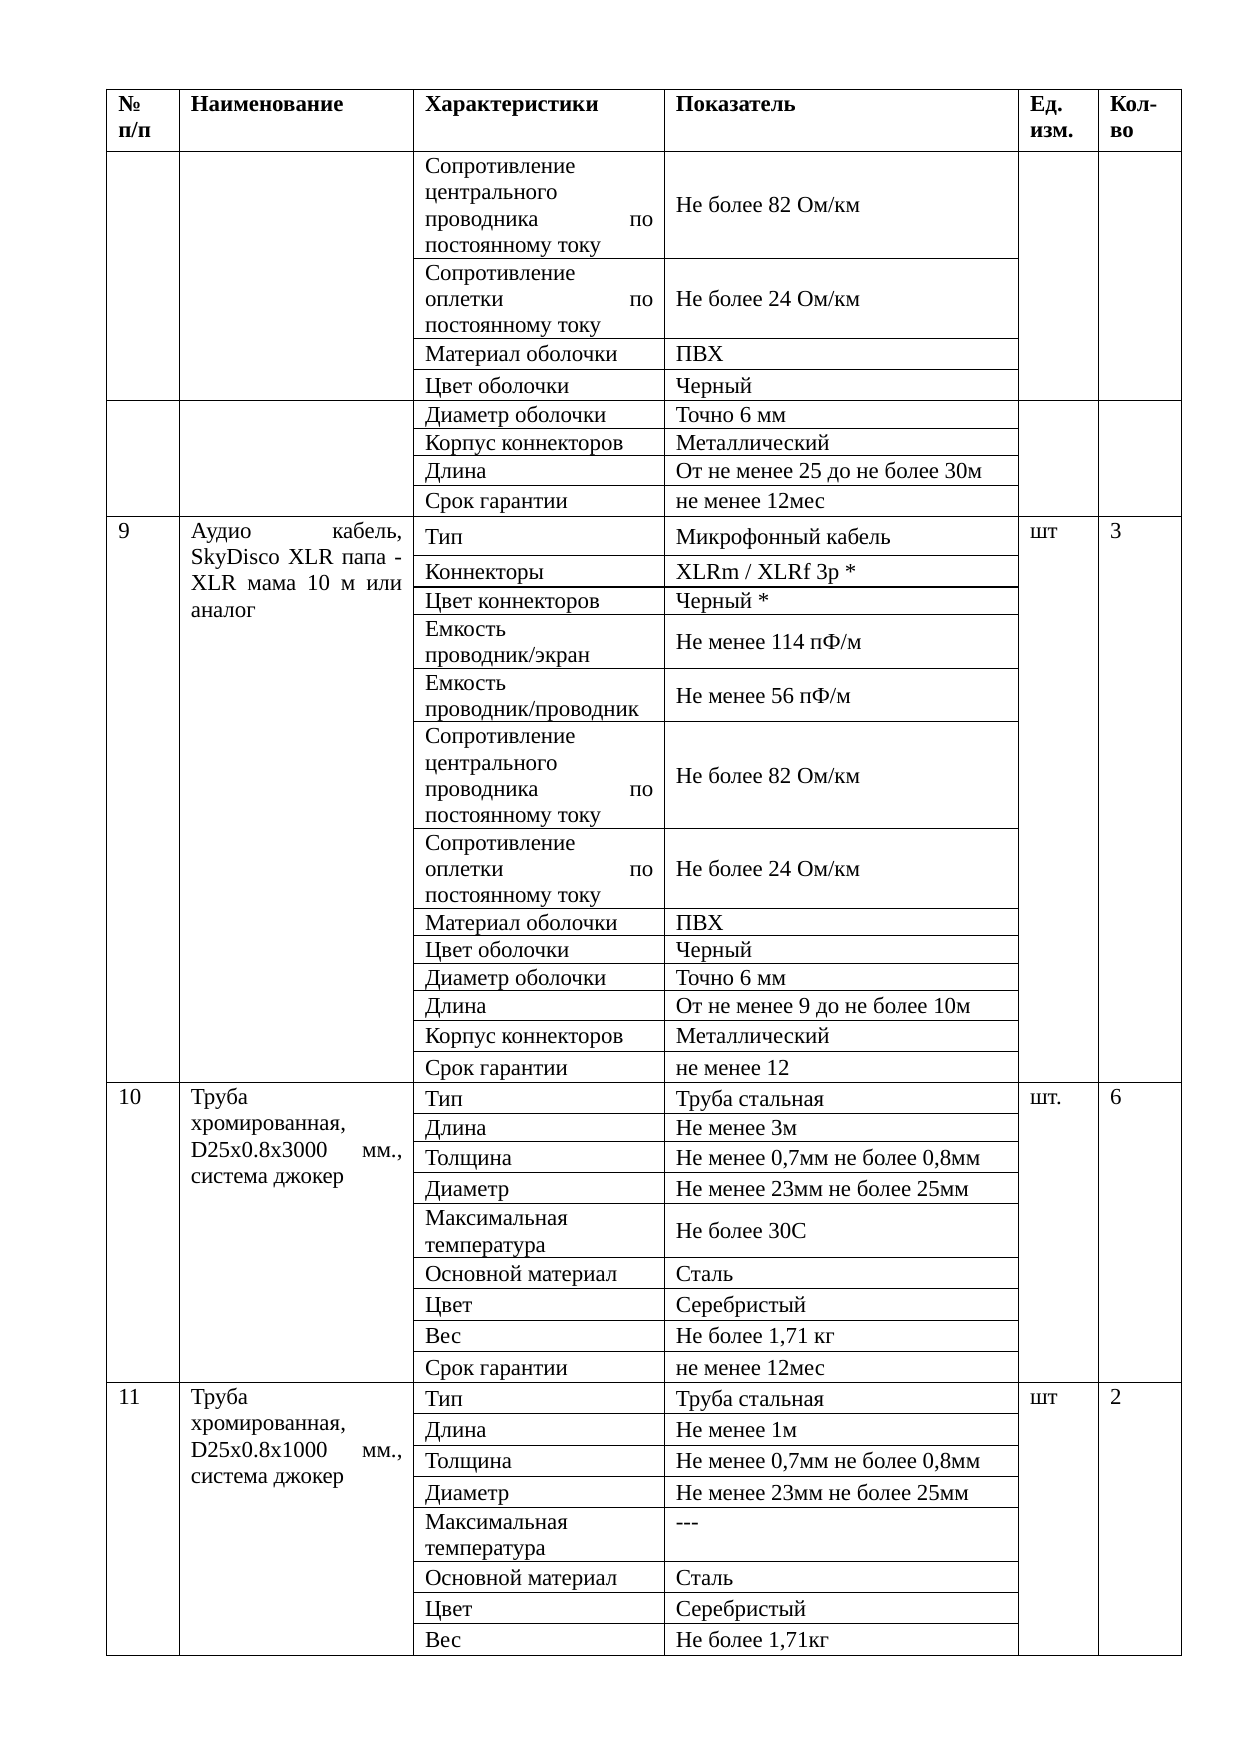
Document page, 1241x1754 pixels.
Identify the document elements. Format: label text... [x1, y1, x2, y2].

table_cell Труба стальная [665, 1083, 1018, 1113]
table_cell Длина [414, 991, 664, 1019]
table_cell Не более 30С [665, 1204, 1018, 1257]
table_cell Толщина [414, 1446, 664, 1476]
table_cell 9 [107, 517, 179, 1082]
table_cell Сопротивление центрального проводника по постоянному току [414, 722, 664, 828]
table_cell Срок гарантии [414, 1352, 664, 1382]
table_cell Коннекторы [414, 556, 664, 586]
table_header Характеристики [414, 90, 664, 151]
table_cell 2 [1099, 1383, 1181, 1654]
table_cell Труба стальная [665, 1383, 1018, 1413]
table_cell Не менее 56 пФ/м [665, 669, 1018, 721]
table_cell Сопротивление оплетки по постоянному току [414, 829, 664, 908]
table_cell Максимальная температура [414, 1204, 664, 1257]
table_cell Цвет [414, 1289, 664, 1319]
table_cell Тип [414, 517, 664, 555]
table_cell Труба хромированная, D25x0.8x3000 мм., система джокер [180, 1083, 413, 1382]
table_cell ПВХ [665, 909, 1018, 935]
table_cell не менее 12 [665, 1052, 1018, 1082]
table_cell Черный [665, 370, 1018, 400]
table_cell Черный [665, 936, 1018, 963]
table_header Показатель [665, 90, 1018, 151]
table_cell Цвет оболочки [414, 370, 664, 400]
table_cell Длина [414, 1414, 664, 1444]
table_cell Точно 6 мм [665, 964, 1018, 990]
table_cell Вес [414, 1624, 664, 1654]
table_cell Цвет оболочки [414, 936, 664, 963]
table_cell [180, 401, 413, 516]
table_cell Аудио кабель, SkyDisco XLR папа - XLR мама 10 м или аналог [180, 517, 413, 1082]
table_cell Основной материал [414, 1258, 664, 1288]
table_cell Материал оболочки [414, 909, 664, 935]
table_cell От не менее 9 до не более 10м [665, 991, 1018, 1019]
table_cell Не менее 1м [665, 1414, 1018, 1444]
table_cell --- [665, 1508, 1018, 1561]
table_cell Черный * [665, 588, 1018, 614]
table_cell Не более 24 Ом/км [665, 829, 1018, 908]
table_cell Не менее 23мм не более 25мм [665, 1173, 1018, 1203]
table_cell Диаметр [414, 1173, 664, 1203]
table_cell Микрофонный кабель [665, 517, 1018, 555]
table_cell Максимальная температура [414, 1508, 664, 1561]
table_cell Цвет коннекторов [414, 588, 664, 614]
table_cell Корпус коннекторов [414, 1021, 664, 1051]
table_cell Не менее 3м [665, 1114, 1018, 1141]
table_header Ед. изм. [1019, 90, 1098, 151]
table_header № п/п [107, 90, 179, 151]
table_cell 10 [107, 1083, 179, 1382]
table_cell Не более 24 Ом/км [665, 259, 1018, 338]
table_cell Срок гарантии [414, 486, 664, 516]
table_cell Сталь [665, 1258, 1018, 1288]
table_cell Серебристый [665, 1289, 1018, 1319]
table_cell [1019, 401, 1098, 516]
table_cell Диаметр [414, 1477, 664, 1507]
table_cell шт [1019, 1383, 1098, 1654]
table_cell 11 [107, 1383, 179, 1654]
table_cell Металлический [665, 1021, 1018, 1051]
table_cell Не менее 114 пФ/м [665, 615, 1018, 667]
table_cell [1099, 401, 1181, 516]
table_cell Цвет [414, 1593, 664, 1623]
table_cell Не менее 23мм не более 25мм [665, 1477, 1018, 1507]
table_cell ПВХ [665, 339, 1018, 369]
table_cell Сопротивление оплетки по постоянному току [414, 259, 664, 338]
table_cell Длина [414, 1114, 664, 1141]
table_cell Серебристый [665, 1593, 1018, 1623]
table_header Кол-во [1099, 90, 1181, 151]
table_header Наименование [180, 90, 413, 151]
table_cell Не более 1,71 кг [665, 1321, 1018, 1351]
table_cell XLRm / XLRf 3p * [665, 556, 1018, 586]
table_cell Диаметр оболочки [414, 401, 664, 427]
table_cell Основной материал [414, 1562, 664, 1592]
table_cell Труба хромированная, D25x0.8x1000 мм., система джокер [180, 1383, 413, 1654]
table_cell Не более 1,71кг [665, 1624, 1018, 1654]
table_cell Точно 6 мм [665, 401, 1018, 427]
table_cell Вес [414, 1321, 664, 1351]
table_cell Тип [414, 1083, 664, 1113]
table_cell Диаметр оболочки [414, 964, 664, 990]
table_cell Емкость проводник/экран [414, 615, 664, 667]
table_cell Материал оболочки [414, 339, 664, 369]
table_cell Не менее 0,7мм не более 0,8мм [665, 1446, 1018, 1476]
table_cell Толщина [414, 1142, 664, 1172]
table_cell не менее 12мес [665, 486, 1018, 516]
table_cell шт. [1019, 1083, 1098, 1382]
table_cell Не более 82 Ом/км [665, 152, 1018, 257]
table_cell [107, 401, 179, 516]
table_cell Не менее 0,7мм не более 0,8мм [665, 1142, 1018, 1172]
table_cell Корпус коннекторов [414, 429, 664, 455]
table_cell Сталь [665, 1562, 1018, 1592]
table_cell Сопротивление центрального проводника по постоянному току [414, 152, 664, 257]
table_cell Металлический [665, 429, 1018, 455]
table_cell Емкость проводник/проводник [414, 669, 664, 721]
table_cell Не более 82 Ом/км [665, 722, 1018, 828]
table_cell Тип [414, 1383, 664, 1413]
table_cell 6 [1099, 1083, 1181, 1382]
table_cell Срок гарантии [414, 1052, 664, 1082]
table_cell не менее 12мес [665, 1352, 1018, 1382]
table_cell Длина [414, 456, 664, 484]
table_cell От не менее 25 до не более 30м [665, 456, 1018, 484]
table_cell шт [1019, 517, 1098, 1082]
table_cell 3 [1099, 517, 1181, 1082]
